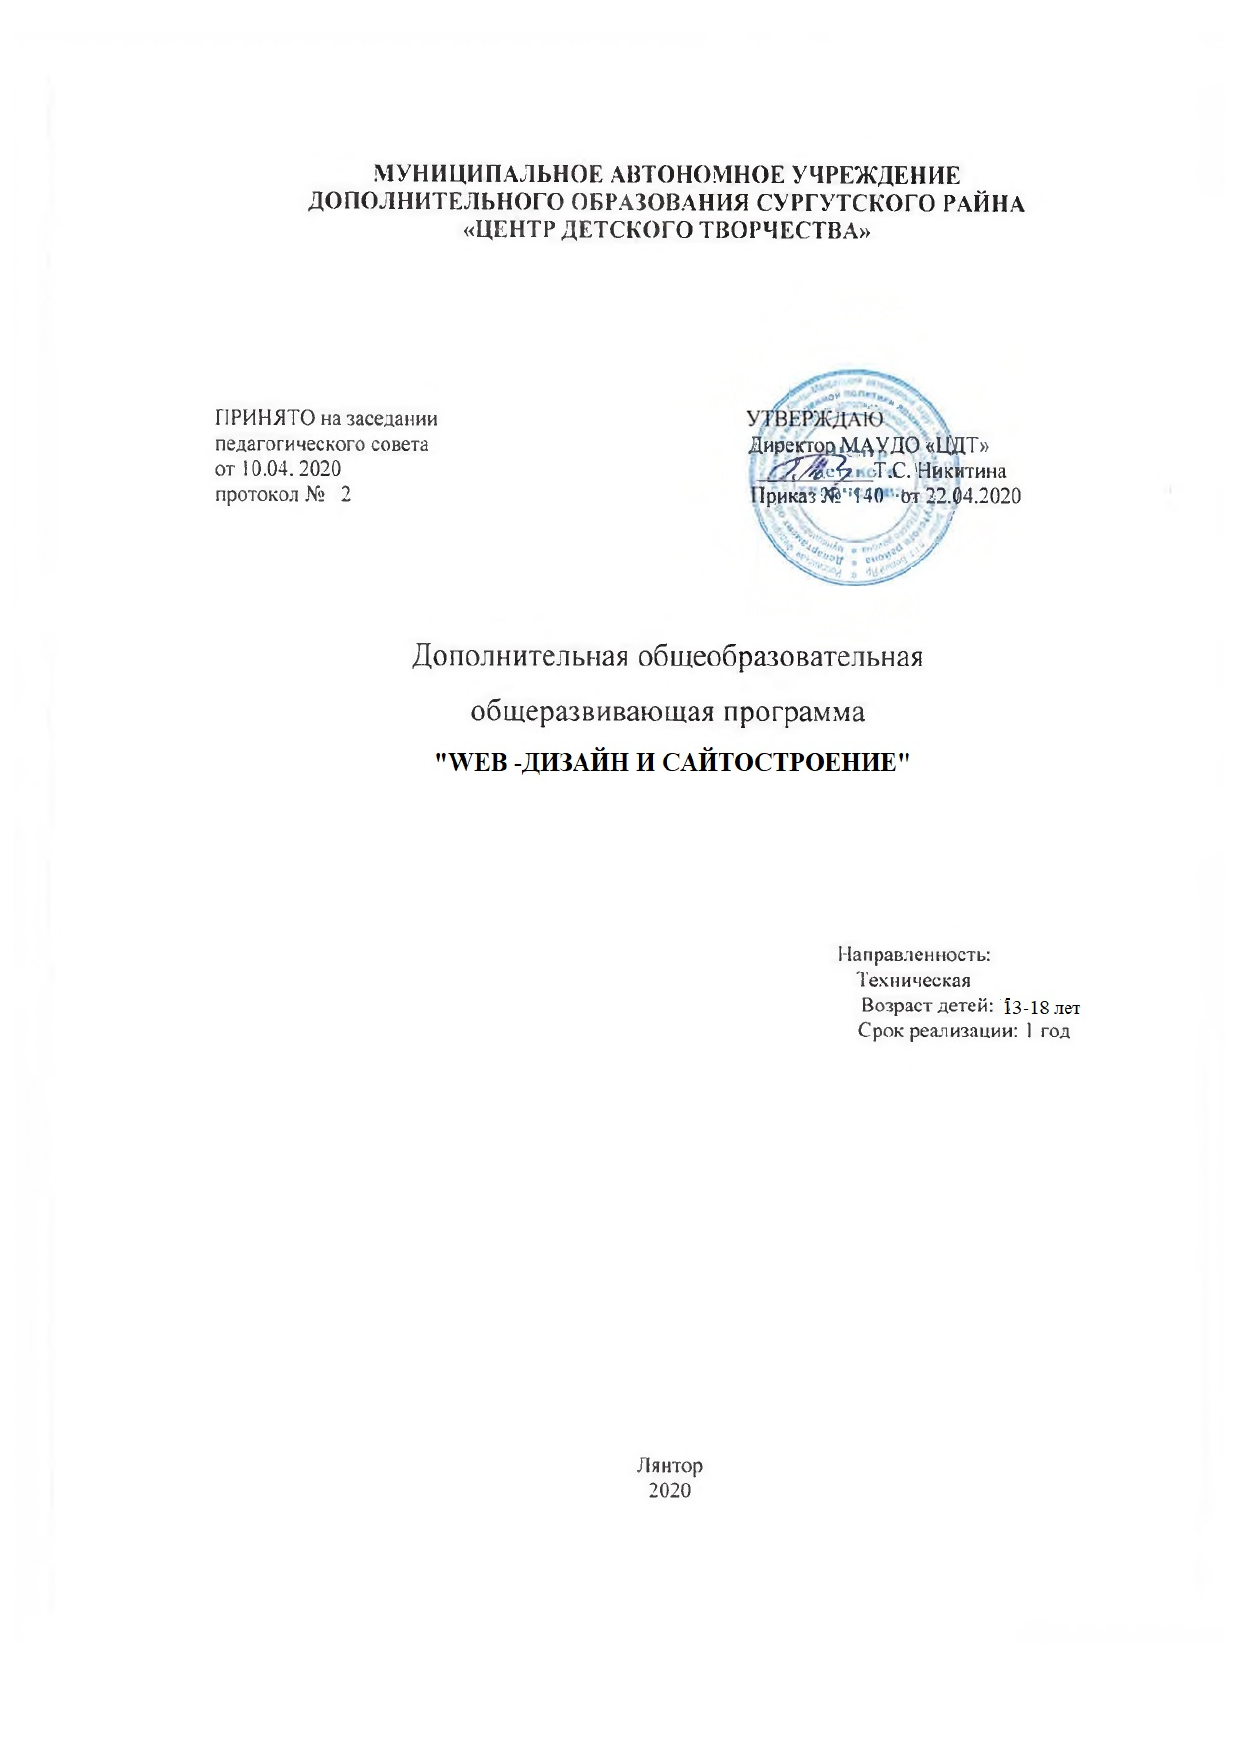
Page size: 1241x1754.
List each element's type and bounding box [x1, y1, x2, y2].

picture [14, 32, 1225, 1643]
